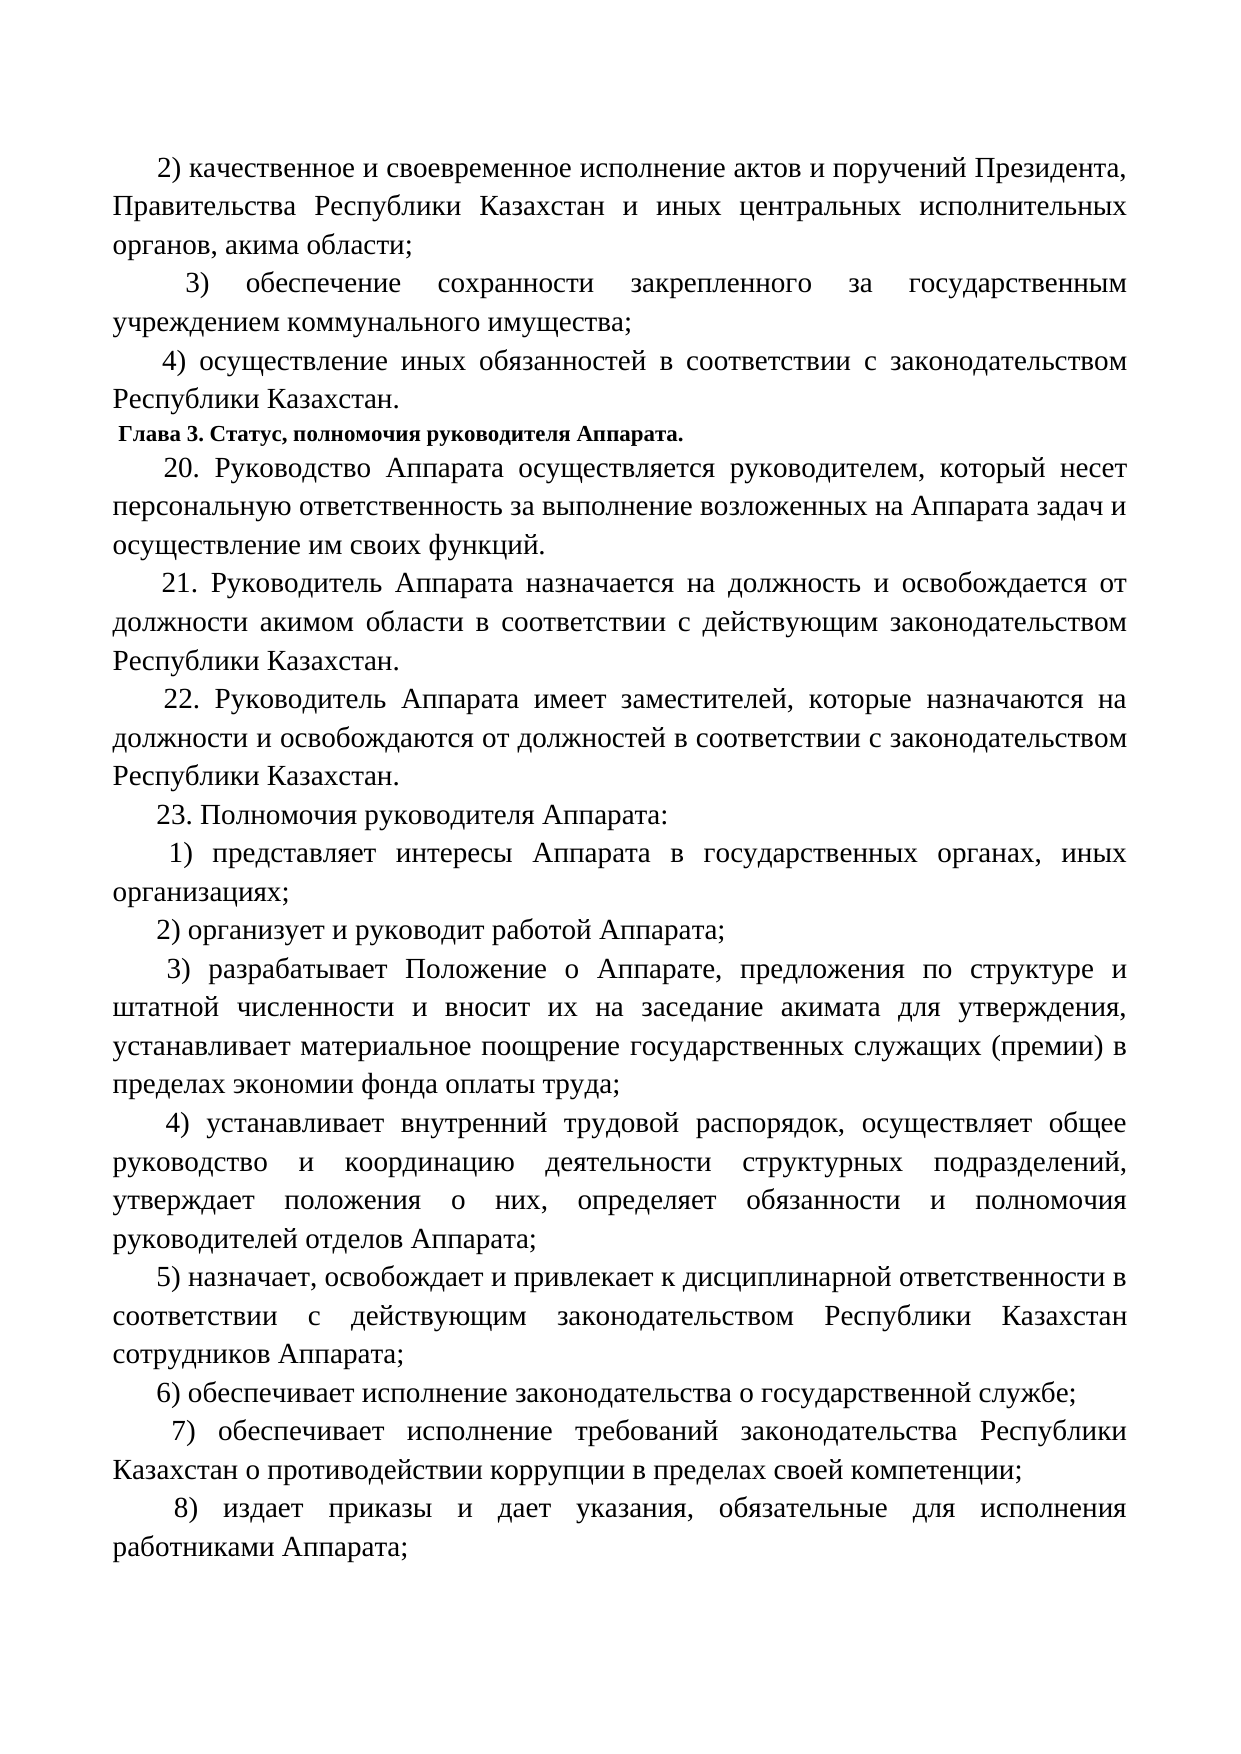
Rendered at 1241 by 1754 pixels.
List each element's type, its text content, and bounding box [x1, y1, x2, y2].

text 3) обеспечение сохранности закрепленного за государственным учреждением коммунального имущества; [112, 266, 1128, 338]
text 2) качественное и своевременное исполнение актов и поручений Президента, Правительства Республики Казахстан и иных центральных исполнительных органов, акима области; [112, 150, 1128, 261]
text 20. Руководство Аппарата осуществляется руководителем, который несет персональную ответственность за выполнение возложенных на Аппарата задач и осуществление им своих функций. [112, 450, 1128, 561]
text 1) представляет интересы Аппарата в государственных органах, иных организациях; [112, 835, 1128, 907]
text Глава 3. Статус, полномочия руководителя Аппарата. [112, 420, 1128, 446]
text 2) организует и руководит работой Аппарата; [112, 912, 1128, 946]
text 5) назначает, освобождает и привлекает к дисциплинарной ответственности в соответствии с действующим законодательством Республики Казахстан сотрудников Аппарата; [112, 1259, 1128, 1370]
text 22. Руководитель Аппарата имеет заместителей, которые назначаются на должности и освобождаются от должностей в соответствии с законодательством Республики Казахстан. [112, 681, 1128, 792]
text 8) издает приказы и дает указания, обязательные для исполнения работниками Аппарата; [112, 1491, 1128, 1563]
text 23. Полномочия руководителя Аппарата: [112, 797, 1128, 830]
text 4) устанавливает внутренний трудовой распорядок, осуществляет общее руководство и координацию деятельности структурных подразделений, утверждает положения о них, определяет обязанности и полномочия руководителей отделов Аппарата; [112, 1105, 1128, 1254]
text 7) обеспечивает исполнение требований законодательства Республики Казахстан о противодействии коррупции в пределах своей компетенции; [112, 1413, 1128, 1486]
text 21. Руководитель Аппарата назначается на должность и освобождается от должности акимом области в соответствии с действующим законодательством Республики Казахстан. [112, 566, 1128, 676]
text 6) обеспечивает исполнение законодательства о государственной службе; [112, 1375, 1128, 1408]
text 4) осуществление иных обязанностей в соответствии с законодательством Республики Казахстан. [112, 343, 1128, 415]
text 3) разрабатывает Положение о Аппарате, предложения по структуре и штатной численности и вносит их на заседание акимата для утверждения, устанавливает материальное поощрение государственных служащих (премии) в пределах экономии фонда оплаты труда; [112, 951, 1128, 1100]
